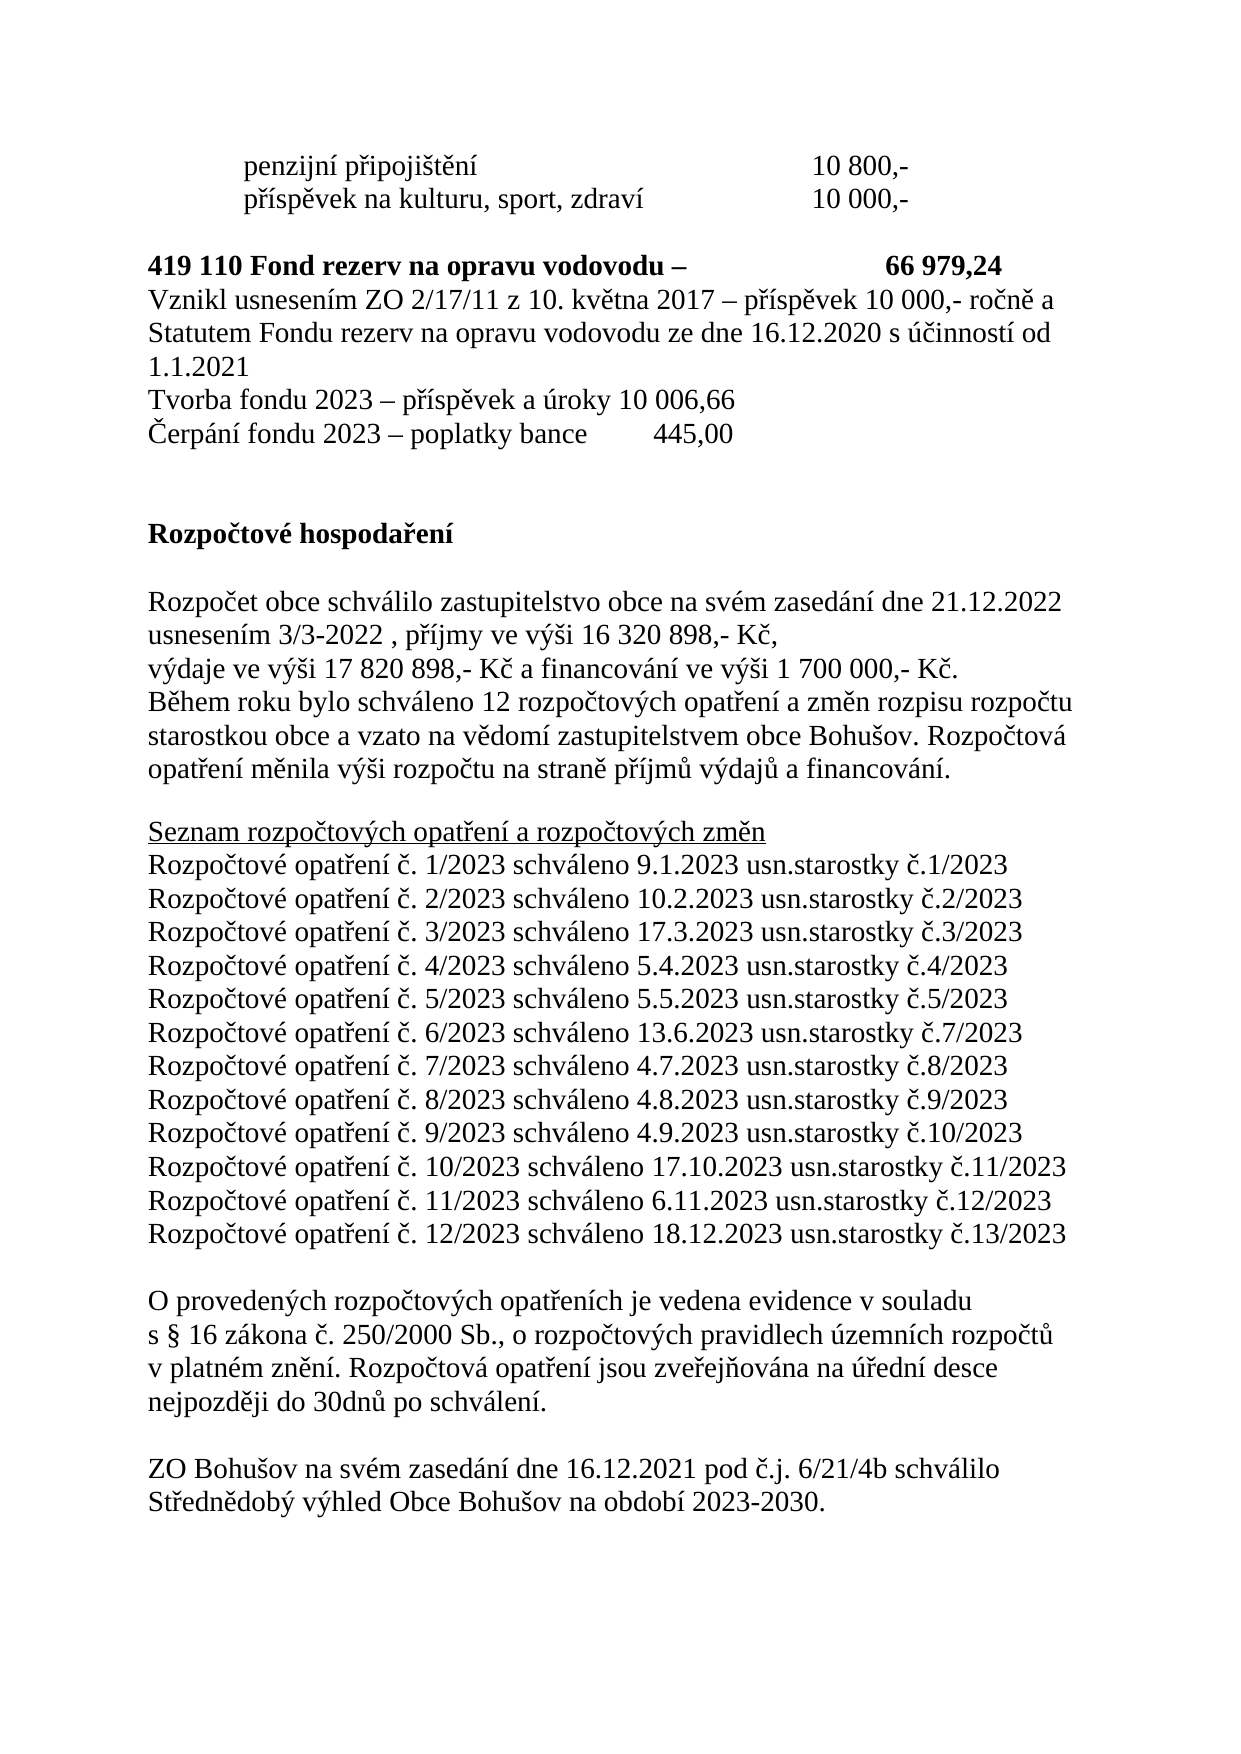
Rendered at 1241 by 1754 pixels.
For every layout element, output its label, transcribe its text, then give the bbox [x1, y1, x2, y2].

text Rozpočtové hospodaření [148, 517, 1093, 550]
text Rozpočet obce schválilo zastupitelstvo obce na svém zasedání dne 21.12.2022 usnesením 3/3-2022 , příjmy ve výši 16 320 898,- Kč, [148, 584, 1093, 651]
text Rozpočtové opatření č. 12/2023 schváleno 18.12.2023 usn.starostky č.13/2023 [148, 1216, 1093, 1250]
text Tvorba fondu 2023 – příspěvek a úroky 10 006,66 [148, 382, 1093, 416]
text Rozpočtové opatření č. 5/2023 schváleno 5.5.2023 usn.starostky č.5/2023 [148, 981, 1093, 1015]
text Seznam rozpočtových opatření a rozpočtových změn [148, 814, 1093, 847]
text Rozpočtové opatření č. 1/2023 schváleno 9.1.2023 usn.starostky č.1/2023 [148, 847, 1093, 881]
text Rozpočtové opatření č. 7/2023 schváleno 4.7.2023 usn.starostky č.8/2023 [148, 1048, 1093, 1082]
text ZO Bohušov na svém zasedání dne 16.12.2021 pod č.j. 6/21/4b schválilo Střednědobý výhled Obce Bohušov na období 2023-2030. [148, 1451, 1093, 1518]
text Rozpočtové opatření č. 4/2023 schváleno 5.4.2023 usn.starostky č.4/2023 [148, 948, 1093, 981]
text Rozpočtové opatření č. 2/2023 schváleno 10.2.2023 usn.starostky č.2/2023 [148, 881, 1093, 914]
text Rozpočtové opatření č. 3/2023 schváleno 17.3.2023 usn.starostky č.3/2023 [148, 914, 1093, 948]
text Rozpočtové opatření č. 8/2023 schváleno 4.8.2023 usn.starostky č.9/2023 [148, 1082, 1093, 1116]
text Čerpání fondu 2023 – poplatky bance 445,00 [148, 416, 1093, 449]
text 419 110 Fond rezerv na opravu vodovodu – 66 979,24 [148, 248, 1093, 282]
text Vznikl usnesením ZO 2/17/11 z 10. května 2017 – příspěvek 10 000,- ročně a Statutem Fondu rezerv na opravu vodovodu ze dne 16.12.2020 s účinností od 1.1.2021 [148, 282, 1093, 382]
text Rozpočtové opatření č. 9/2023 schváleno 4.9.2023 usn.starostky č.10/2023 [148, 1116, 1093, 1149]
text Rozpočtové opatření č. 6/2023 schváleno 13.6.2023 usn.starostky č.7/2023 [148, 1015, 1093, 1048]
text s § 16 zákona č. 250/2000 Sb., o rozpočtových pravidlech územních rozpočtů v platném znění. Rozpočtová opatření jsou zveřejňována na úřední desce nejpozději do 30dnů po schválení. [148, 1317, 1093, 1417]
text příspěvek na kulturu, sport, zdraví 10 000,- [148, 181, 1093, 215]
text výdaje ve výši 17 820 898,- Kč a financování ve výši 1 700 000,- Kč. [148, 651, 1093, 684]
text Během roku bylo schváleno 12 rozpočtových opatření a změn rozpisu rozpočtu starostkou obce a vzato na vědomí zastupitelstvem obce Bohušov. Rozpočtová opatření měnila výši rozpočtu na straně příjmů výdajů a financování. [148, 684, 1093, 785]
text penzijní připojištění 10 800,- [148, 148, 1093, 181]
text O provedených rozpočtových opatřeních je vedena evidence v souladu [148, 1283, 1093, 1317]
text Rozpočtové opatření č. 10/2023 schváleno 17.10.2023 usn.starostky č.11/2023 [148, 1149, 1093, 1183]
text Rozpočtové opatření č. 11/2023 schváleno 6.11.2023 usn.starostky č.12/2023 [148, 1183, 1093, 1216]
